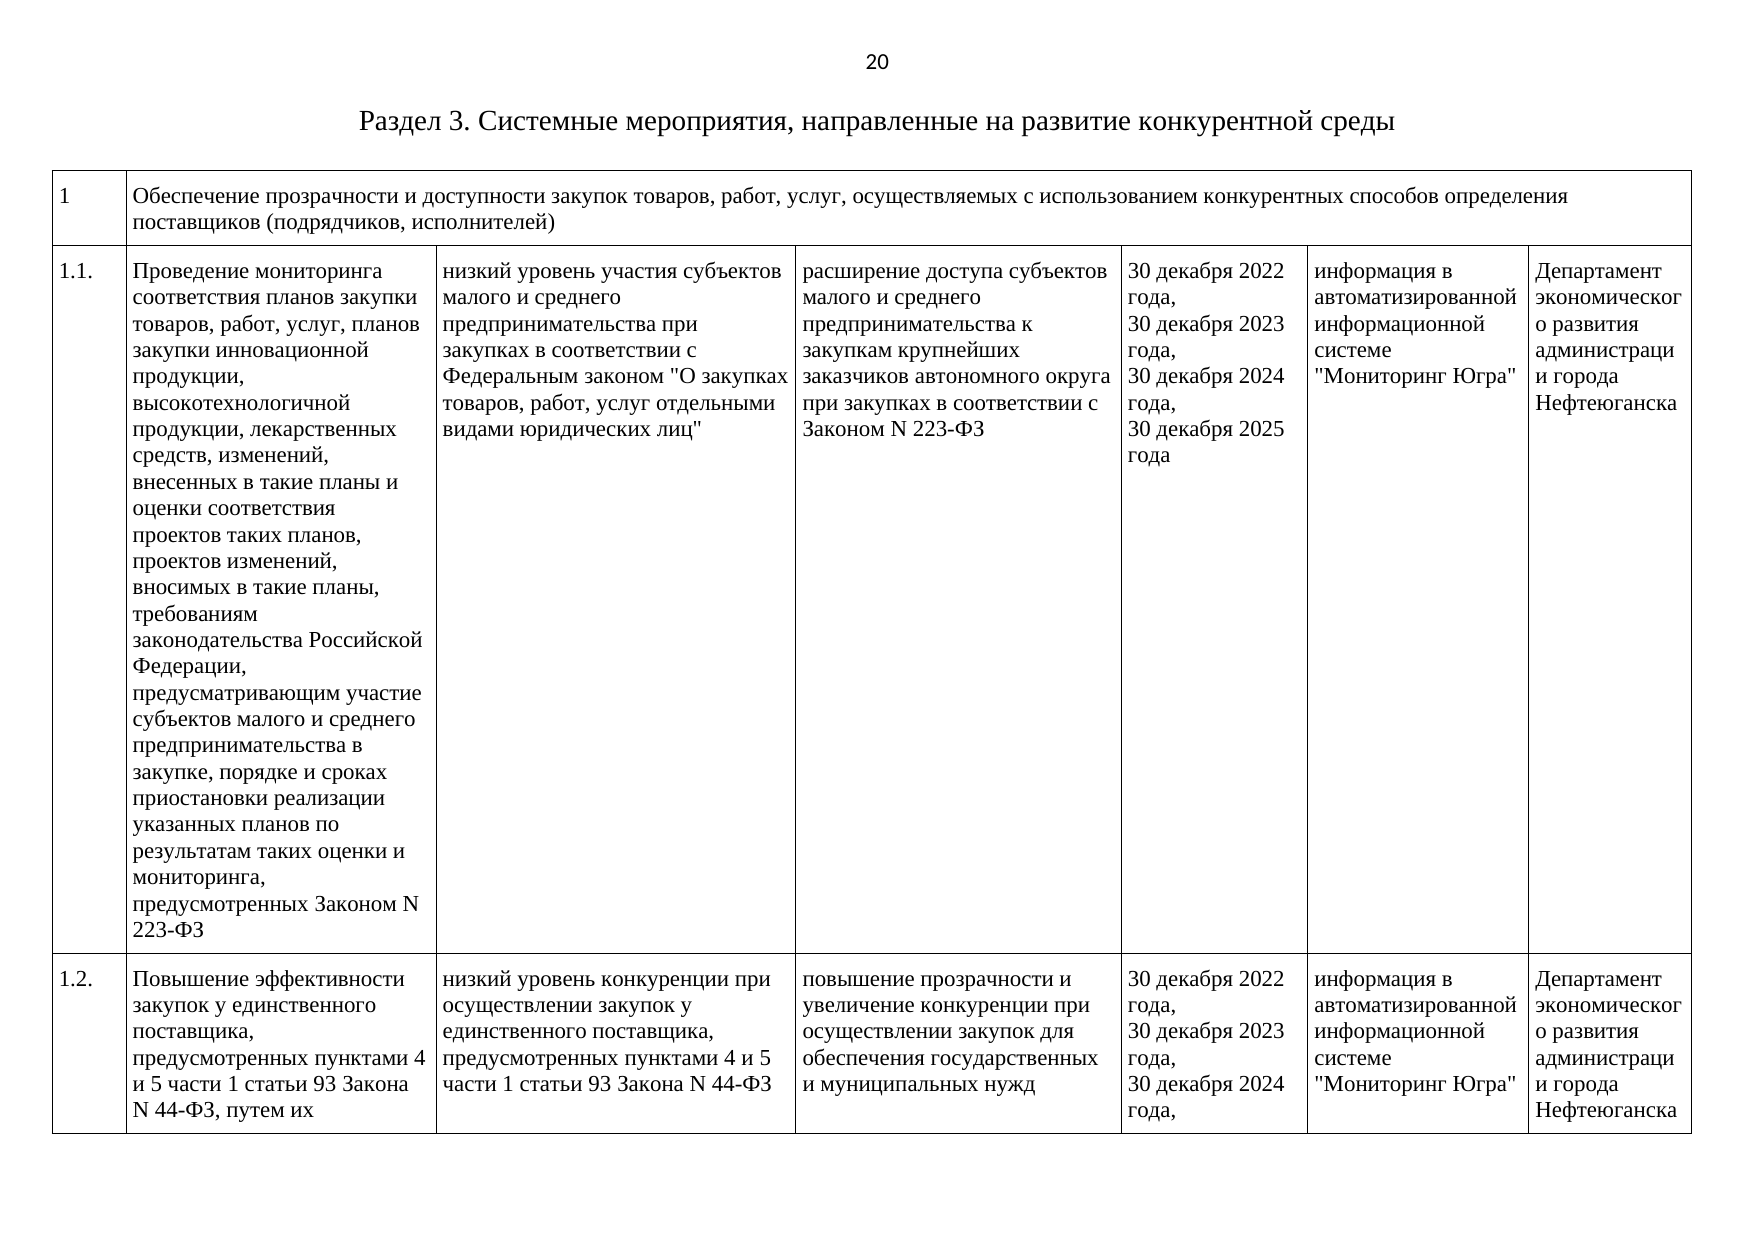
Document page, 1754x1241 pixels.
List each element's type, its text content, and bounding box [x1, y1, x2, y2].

table_cell Проведение мониторинга соответствия планов закупки товаров, работ, услуг, планов закупки инновационной продукции, высокотехнологичной продукции, лекарственных средств, изменений, внесенных в такие планы и оценки соответствия проектов таких планов, проектов изменений, вносимых в такие планы, требованиям законодательства Российской Федерации, предусматривающим участие субъектов малого и среднего предпринимательства в закупке, порядке и сроках приостановки реализации указанных планов по результатам таких оценки и мониторинга, предусмотренных Законом N 223-ФЗ [127, 246, 436, 953]
table_cell информация в автоматизированной информационной системе "Мониторинг Югра" [1308, 246, 1528, 953]
table_cell расширение доступа субъектов малого и среднего предпринимательства к закупкам крупнейших заказчиков автономного округа при закупках в соответствии с Законом N 223-ФЗ [796, 246, 1121, 953]
text Раздел 3. Системные мероприятия, направленные на развитие конкурентной среды [89, 103, 1665, 137]
table_cell Департамент экономического развития администрации города Нефтеюганска [1529, 246, 1691, 953]
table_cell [1122, 954, 1307, 1133]
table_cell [1529, 954, 1691, 1133]
table_cell 1.2. [53, 954, 126, 1133]
table_header 1 [53, 171, 126, 245]
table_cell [437, 954, 795, 1133]
table_cell 30 декабря 2022 года, 30 декабря 2023 года, 30 декабря 2024 года, 30 декабря 2025 года [1122, 246, 1307, 953]
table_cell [1308, 954, 1528, 1133]
table_cell низкий уровень участия субъектов малого и среднего предпринимательства при закупках в соответствии с Федеральным законом "О закупках товаров, работ, услуг отдельными видами юридических лиц" [437, 246, 795, 953]
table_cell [796, 954, 1121, 1133]
table_header Обеспечение прозрачности и доступности закупок товаров, работ, услуг, осуществляемых с использованием конкурентных способов определения поставщиков (подрядчиков, исполнителей) [127, 171, 1691, 245]
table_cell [127, 954, 436, 1133]
table_cell 1.1. [53, 246, 126, 953]
